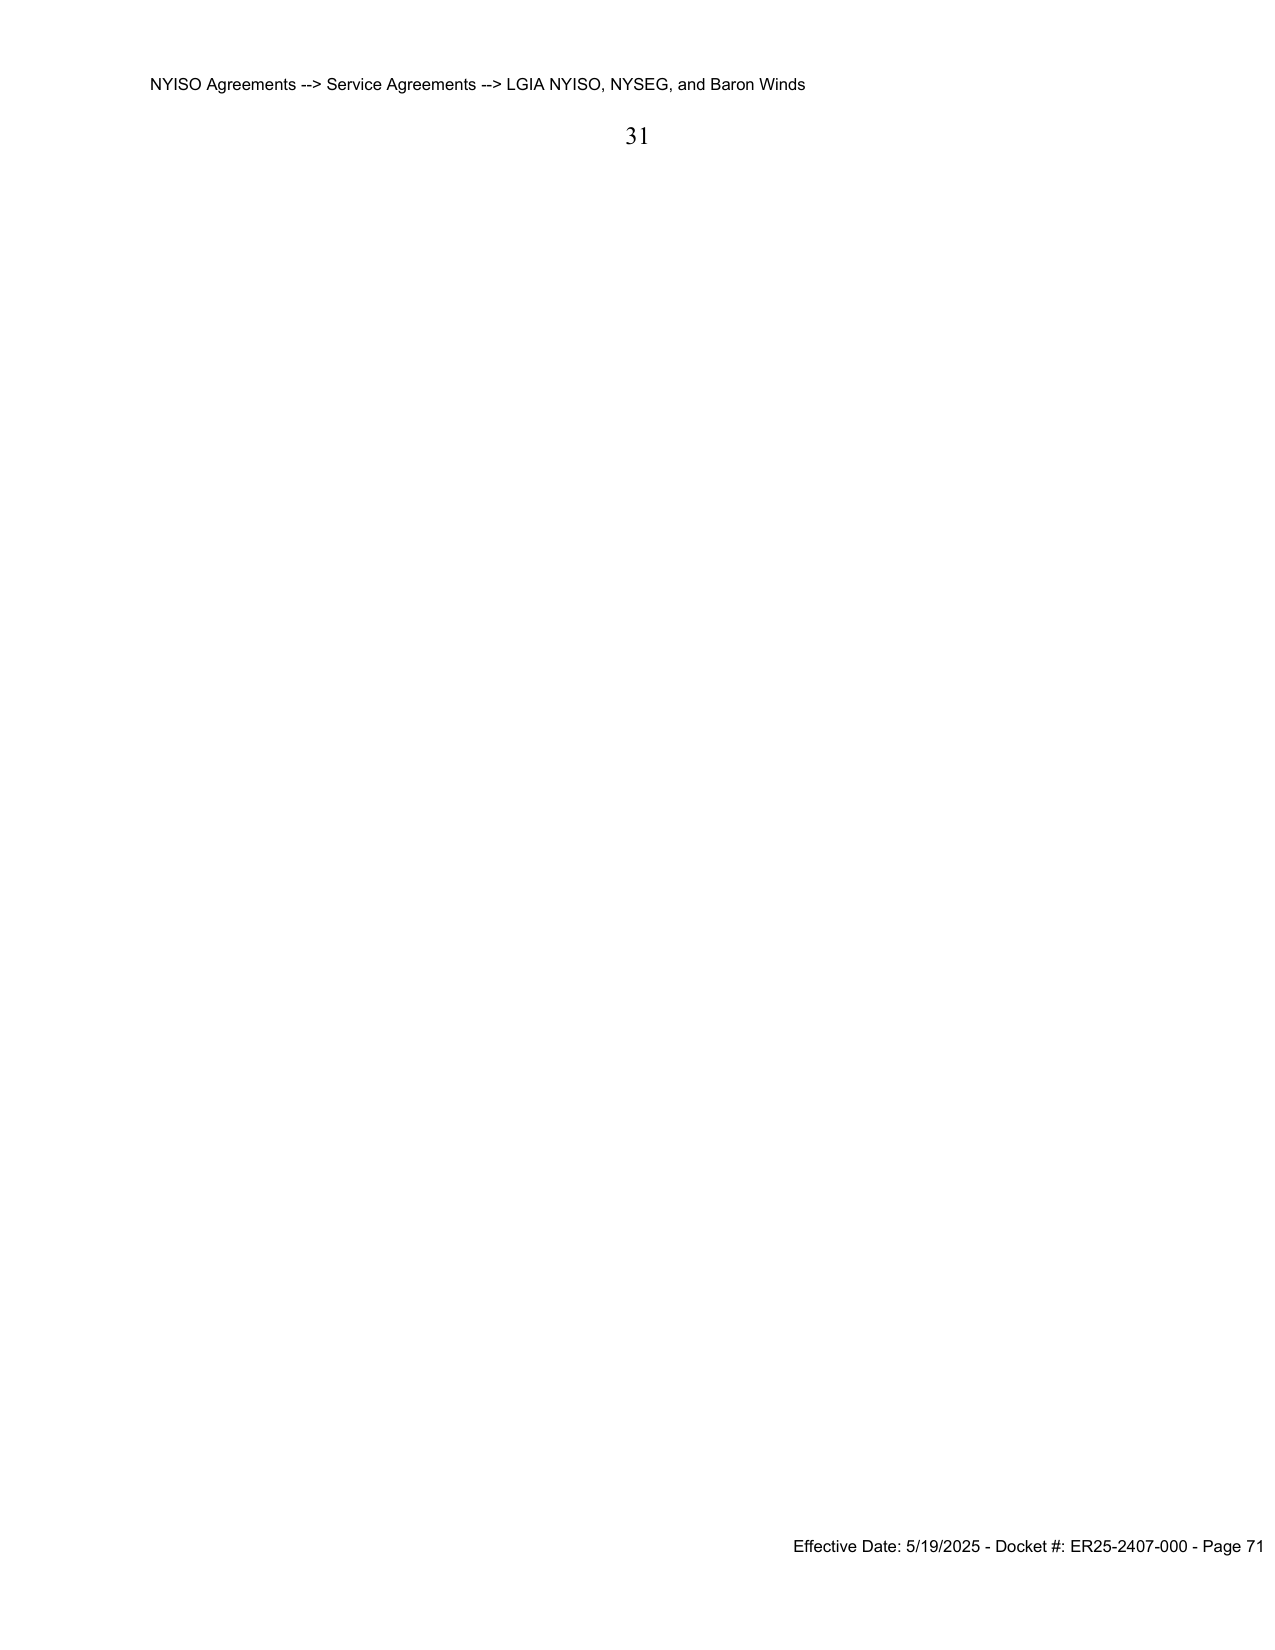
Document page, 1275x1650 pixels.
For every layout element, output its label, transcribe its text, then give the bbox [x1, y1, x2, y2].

list 31 [625, 121, 1264, 150]
